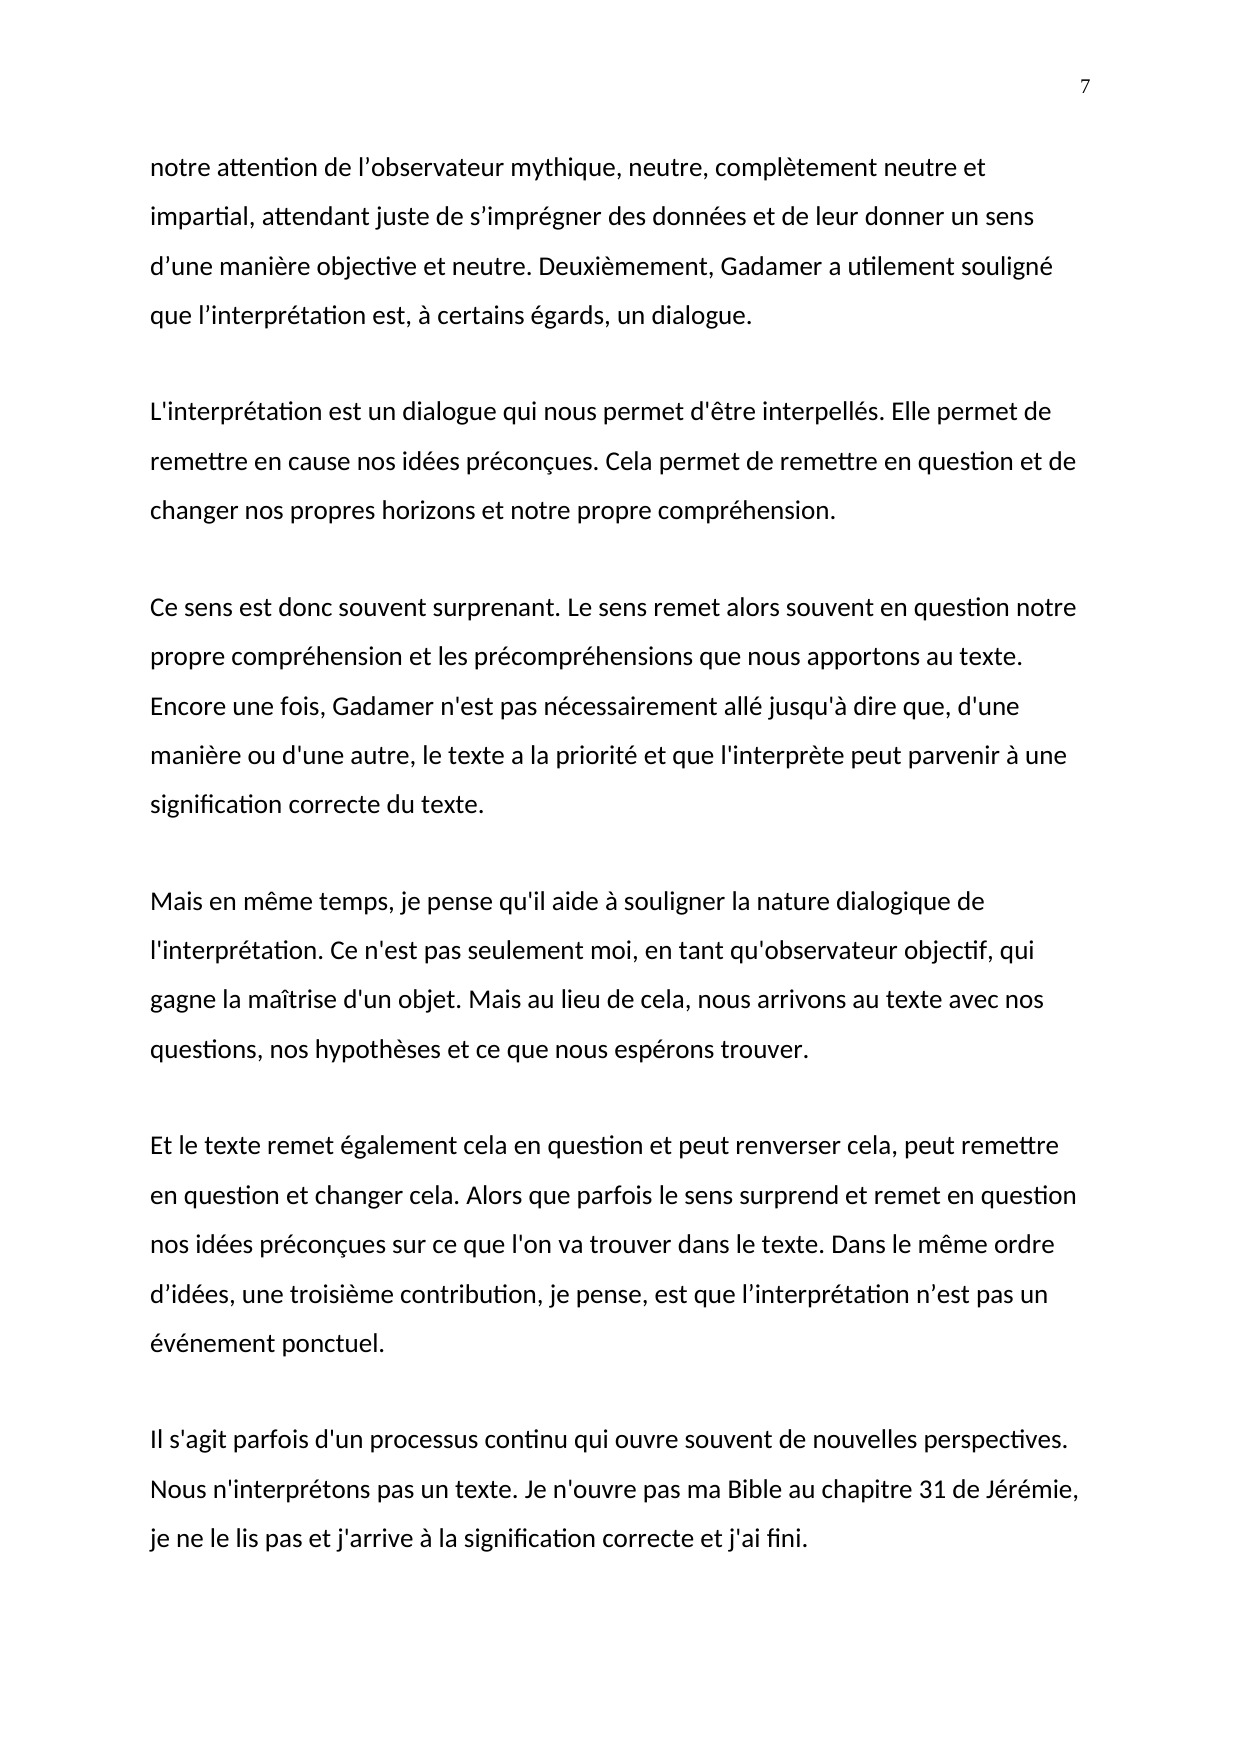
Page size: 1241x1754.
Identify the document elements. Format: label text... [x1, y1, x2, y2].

text Il s'agit parfois d'un processus continu qui ouvre souvent de nouvelles perspectives. Nous n'interprétons pas un texte. Je n'ouvre pas ma Bible au chapitre 31 de Jérémie, je ne le lis pas et j'arrive à la signification correcte et j'ai fini. [150, 1422, 1090, 1554]
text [150, 150, 1090, 331]
text Mais en même temps, je pense qu'il aide à souligner la nature dialogique de l'interprétation. Ce n'est pas seulement moi, en tant qu'observateur objectif, qui gagne la maîtrise d'un objet. Mais au lieu de cela, nous arrivons au texte avec nos questions, nos hypothèses et ce que nous espérons trouver. [150, 884, 1090, 1065]
text Ce sens est donc souvent surprenant. Le sens remet alors souvent en question notre propre compréhension et les précompréhensions que nous apportons au texte. Encore une fois, Gadamer n'est pas nécessairement allé jusqu'à dire que, d'une manière ou d'une autre, le texte a la priorité et que l'interprète peut parvenir à une signification correcte du texte. [150, 590, 1090, 821]
text Et le texte remet également cela en question et peut renverser cela, peut remettre en question et changer cela. Alors que parfois le sens surprend et remet en question nos idées préconçues sur ce que l'on va trouver dans le texte. Dans le même ordre d’idées, une troisième contribution, je pense, est que l’interprétation n’est pas un événement ponctuel. [150, 1128, 1090, 1359]
text L'interprétation est un dialogue qui nous permet d'être interpellés. Elle permet de remettre en cause nos idées préconçues. Cela permet de remettre en question et de changer nos propres horizons et notre propre compréhension. [150, 394, 1090, 527]
